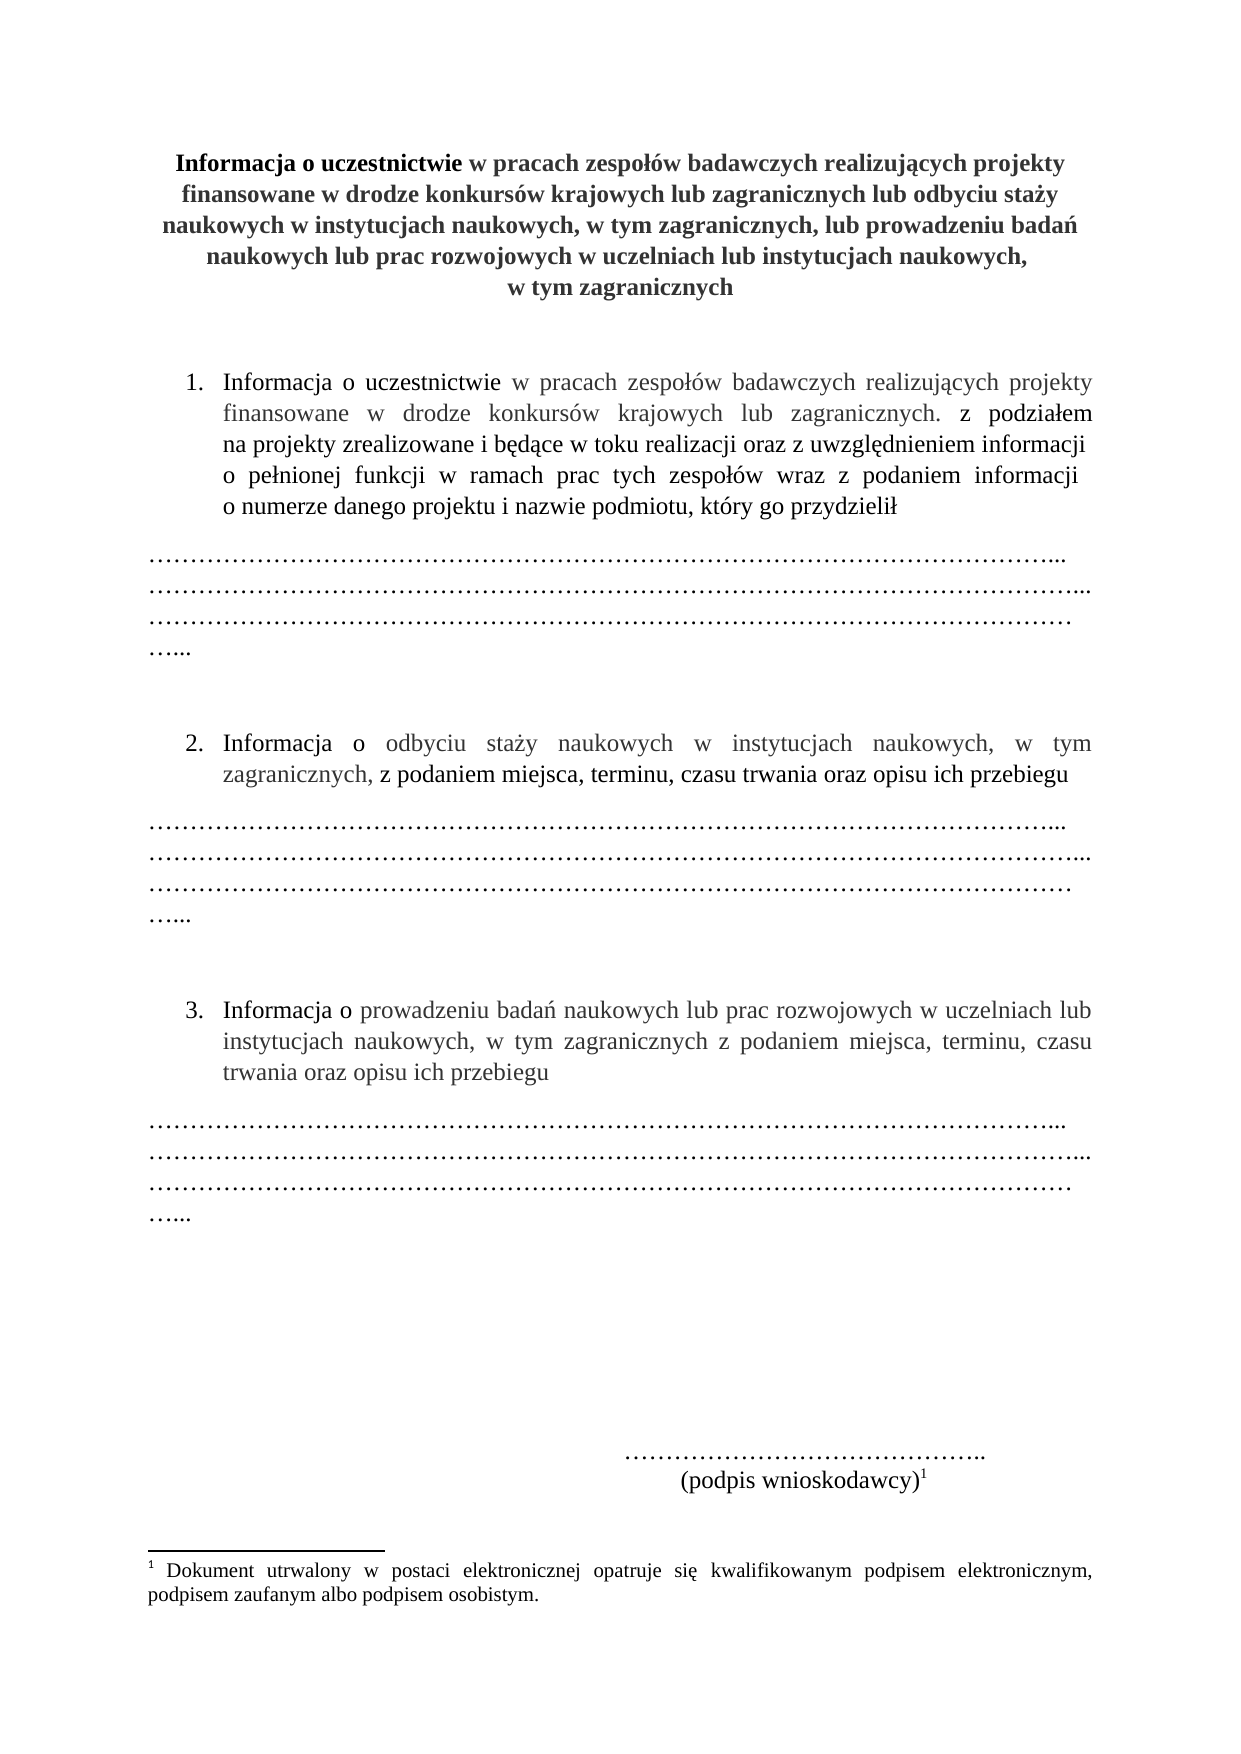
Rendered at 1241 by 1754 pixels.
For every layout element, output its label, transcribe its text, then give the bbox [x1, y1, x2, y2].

list Informacja o odbyciu staży naukowych w instytucjach naukowych, w tym zagranicznych, z podaniem miejsca, terminu, czasu trwania oraz opisu ich przebiegu [185, 728, 1093, 787]
text Informacja o uczestnictwie w pracach zespołów badawczych realizujących projekty finansowane w drodze konkursów krajowych lub zagranicznych lub odbyciu staży naukowych w instytucjach naukowych, w tym zagranicznych, lub prowadzeniu badań naukowych lub prac rozwojowych w uczelniach lub instytucjach naukowych, w tym zagranicznych [148, 148, 1093, 301]
text (podpis wnioskodawcy) [148, 1465, 1093, 1494]
text ………………………………………………………………………………………………...…………………………………………………………………………………………………...……………………………………………………………………………………………………... [148, 806, 1093, 928]
list Informacja o uczestnictwie w pracach zespołów badawczych realizujących projekty finansowane w drodze konkursów krajowych lub zagranicznych. z podziałem na projekty zrealizowane i będące w toku realizacji oraz z uwzględnieniem informacji o pełnionej funkcji w ramach prac tych zespołów wraz z podaniem informacji o numerze danego projektu i nazwie podmiotu, który go przydzielił [185, 367, 1093, 520]
text ………………………………………………………………………………………………...…………………………………………………………………………………………………...……………………………………………………………………………………………………... [148, 1105, 1093, 1227]
text …………………………………….. [148, 1436, 1093, 1465]
text ………………………………………………………………………………………………...…………………………………………………………………………………………………...……………………………………………………………………………………………………... [148, 539, 1093, 661]
list Informacja o prowadzeniu badań naukowych lub prac rozwojowych w uczelniach lub instytucjach naukowych, w tym zagranicznych z podaniem miejsca, terminu, czasu trwania oraz opisu ich przebiegu [185, 995, 1093, 1086]
